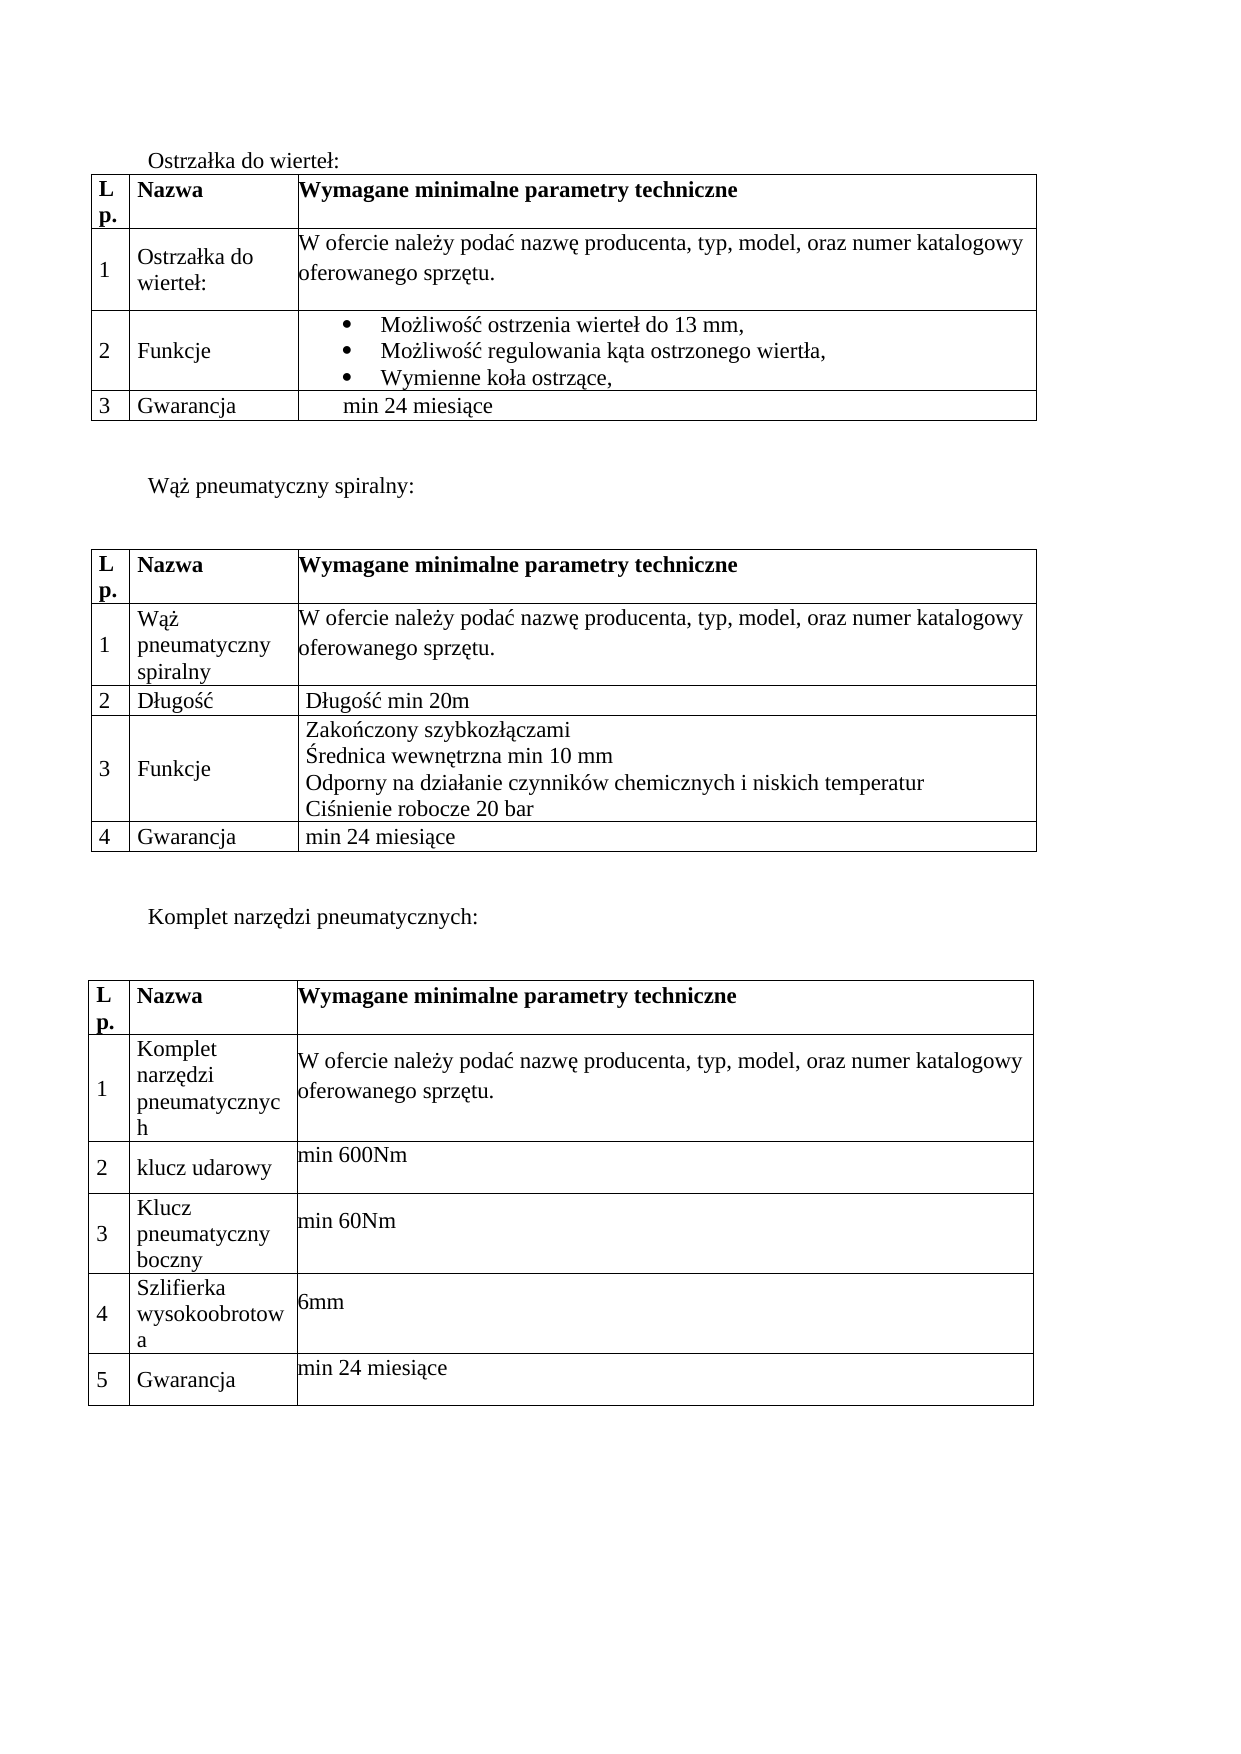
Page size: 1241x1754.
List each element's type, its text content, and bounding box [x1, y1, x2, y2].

table_cell Ostrzałka do wierteł: [130, 229, 298, 310]
table_cell 3 [92, 391, 129, 420]
table_cell 1 [92, 604, 129, 685]
table_cell Długość min 20m [299, 686, 1036, 715]
table_cell 1 [89, 1035, 129, 1141]
table_cell Funkcje [130, 311, 298, 390]
table_cell min 24 miesiące [298, 1354, 1033, 1405]
table_cell Funkcje [130, 716, 298, 821]
table_header Lp. [92, 550, 129, 603]
table_cell Klucz pneumatyczny boczny [130, 1194, 297, 1273]
table_header Wymagane minimalne parametry techniczne [299, 175, 1036, 228]
table_header Nazwa [130, 550, 298, 603]
table_cell Zakończony szybkozłączami Średnica wewnętrzna min 10 mm Odporny na działanie czynników chemicznych i niskich temperatur Ciśnienie robocze 20 bar [299, 716, 1036, 821]
table_cell Komplet narzędzi pneumatycznych [130, 1035, 297, 1141]
table_cell 1 [92, 229, 129, 310]
table_cell 4 [92, 822, 129, 851]
table_cell W ofercie należy podać nazwę producenta, typ, model, oraz numer katalogowy oferowanego sprzętu. [299, 604, 1036, 685]
table_cell Możliwość ostrzenia wierteł do 13 mm, Możliwość regulowania kąta ostrzonego wiertła, Wymienne koła ostrzące, [299, 311, 1036, 390]
table_cell min 60Nm [298, 1194, 1033, 1273]
table_cell Gwarancja [130, 391, 298, 420]
table_cell 2 [89, 1142, 129, 1193]
table_cell 3 [89, 1194, 129, 1273]
table_header Nazwa [130, 981, 297, 1034]
table_header Lp. [92, 175, 129, 228]
text Ostrzałka do wierteł: [148, 148, 1093, 174]
table_header Wymagane minimalne parametry techniczne [299, 550, 1036, 603]
text Wąż pneumatyczny spiralny: [148, 472, 1093, 498]
table_cell min 600Nm [298, 1142, 1033, 1193]
table_cell W ofercie należy podać nazwę producenta, typ, model, oraz numer katalogowy oferowanego sprzętu. [299, 229, 1036, 310]
table_cell 6mm [298, 1274, 1033, 1353]
table_cell Długość [130, 686, 298, 715]
table_cell 2 [92, 311, 129, 390]
table_cell min 24 miesiące [299, 822, 1036, 851]
table_cell W ofercie należy podać nazwę producenta, typ, model, oraz numer katalogowy oferowanego sprzętu. [298, 1035, 1033, 1141]
table_cell min 24 miesiące [299, 391, 1036, 420]
table_cell Gwarancja [130, 822, 298, 851]
table_header Lp. [89, 981, 129, 1034]
table_cell 2 [92, 686, 129, 715]
table_header Wymagane minimalne parametry techniczne [298, 981, 1033, 1034]
table_header Nazwa [130, 175, 298, 228]
table_cell 5 [89, 1354, 129, 1405]
table_cell Gwarancja [130, 1354, 297, 1405]
table_cell Wąż pneumatyczny spiralny [130, 604, 298, 685]
table_cell klucz udarowy [130, 1142, 297, 1193]
table_cell Szlifierka wysokoobrotowa [130, 1274, 297, 1353]
text Komplet narzędzi pneumatycznych: [148, 903, 1093, 929]
table_cell 4 [89, 1274, 129, 1353]
table_cell 3 [92, 716, 129, 821]
